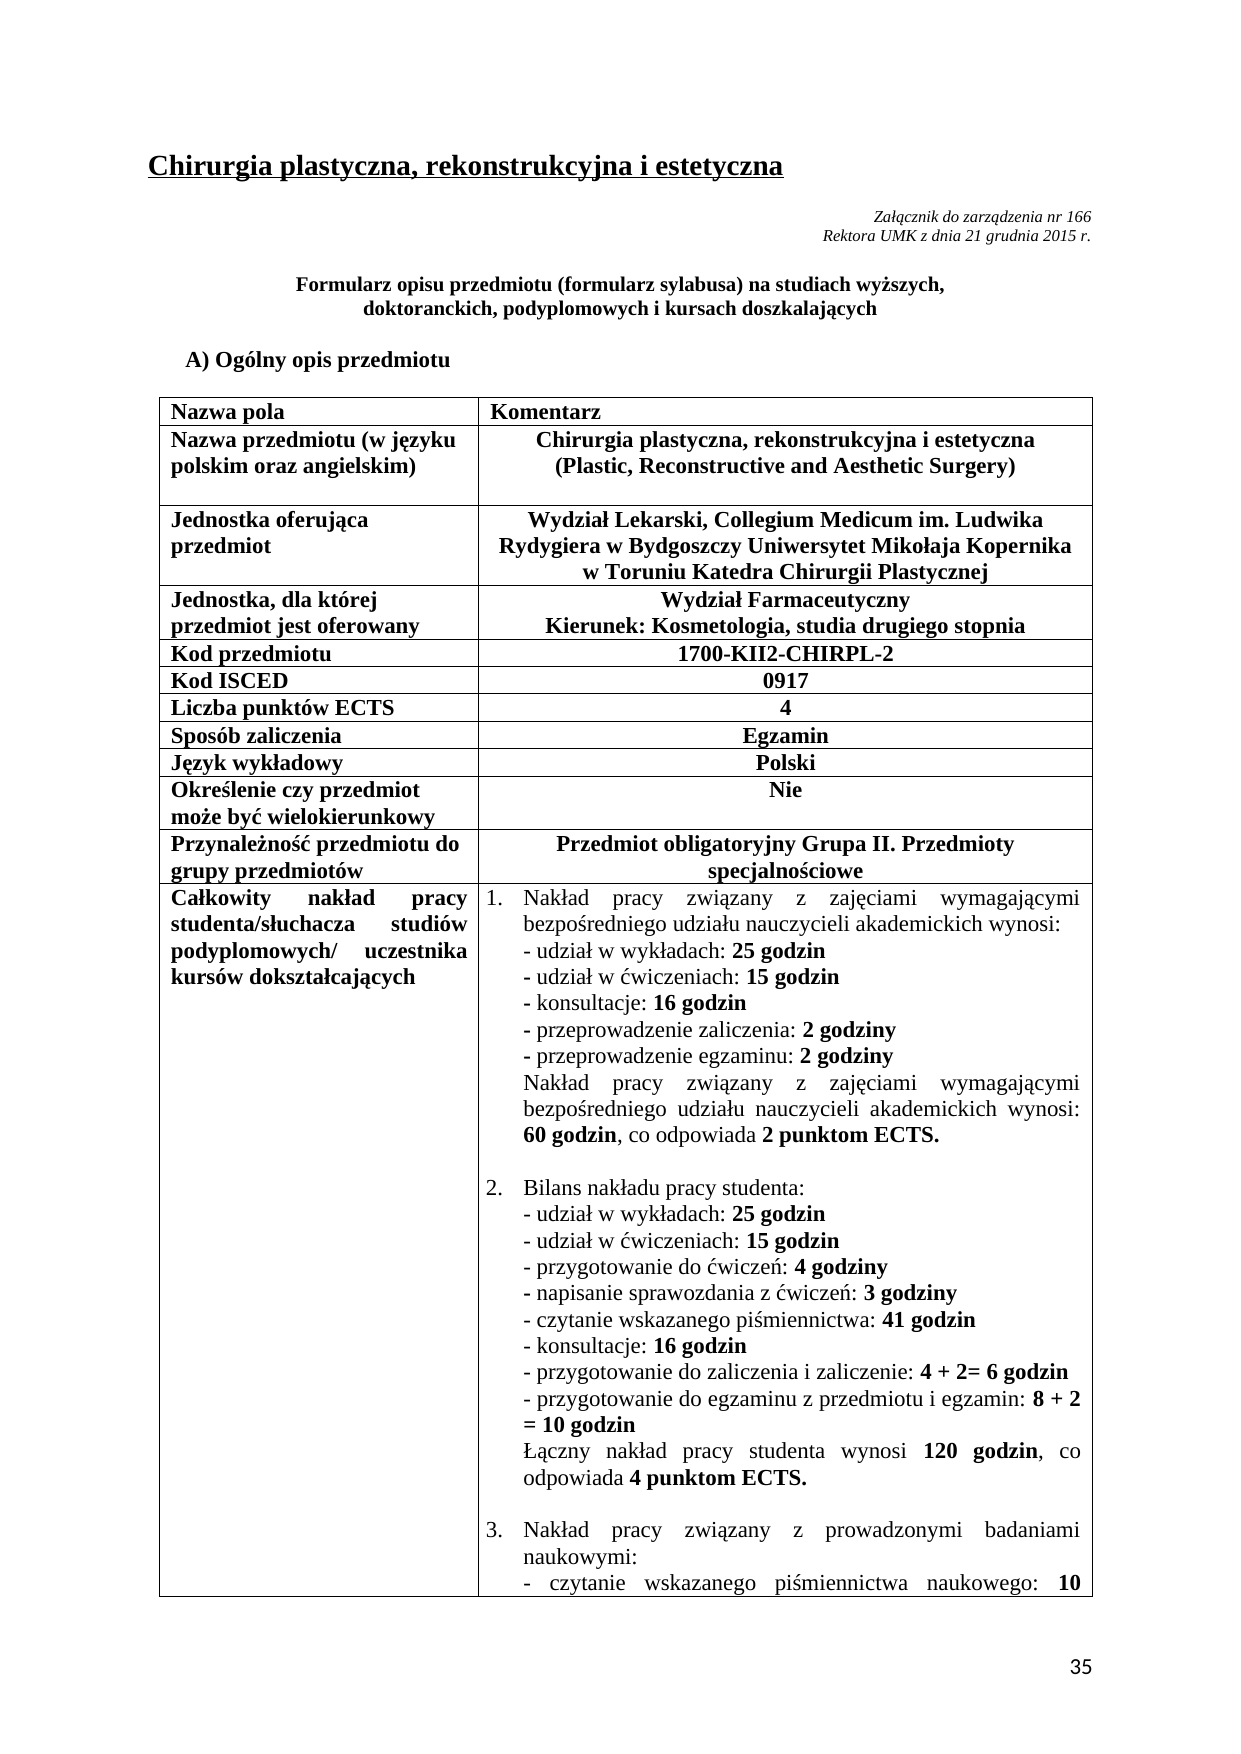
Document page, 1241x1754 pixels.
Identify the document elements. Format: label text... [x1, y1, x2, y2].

table_cell Wydział Farmaceutyczny Kierunek: Kosmetologia, studia drugiego stopnia [479, 586, 1092, 638]
table_cell 0917 [479, 667, 1092, 693]
table_cell Przynależność przedmiotu do grupy przedmiotów [160, 830, 478, 883]
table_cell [160, 884, 478, 1596]
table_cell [479, 884, 1092, 1596]
table_cell Kod przedmiotu [160, 640, 478, 666]
table_cell Liczba punktów ECTS [160, 694, 478, 721]
table_cell Kod ISCED [160, 667, 478, 693]
text Rektora UMK z dnia 21 grudnia 2015 r. [148, 226, 1093, 245]
table_header Nazwa pola [160, 398, 478, 424]
table_cell Wydział Lekarski, Collegium Medicum im. Ludwika Rydygiera w Bydgoszczy Uniwersytet Mikołaja Kopernika w Toruniu Katedra Chirurgii Plastycznej [479, 506, 1092, 585]
text doktoranckich, podyplomowych i kursach doszkalających [148, 296, 1093, 320]
table_cell Chirurgia plastyczna, rekonstrukcyjna i estetyczna (Plastic, Reconstructive and Aesthetic Surgery) [479, 426, 1092, 505]
text Załącznik do zarządzenia nr 166 [148, 207, 1093, 226]
table_header Komentarz [479, 398, 1092, 424]
table_cell Jednostka oferująca przedmiot [160, 506, 478, 585]
table_cell Jednostka, dla której przedmiot jest oferowany [160, 586, 478, 638]
table_cell 4 [479, 694, 1092, 721]
table_cell Określenie czy przedmiot może być wielokierunkowy [160, 777, 478, 829]
table_cell Polski [479, 749, 1092, 776]
text Formularz opisu przedmiotu (formularz sylabusa) na studiach wyższych, [148, 272, 1093, 296]
table_cell Egzamin [479, 722, 1092, 748]
table_cell Sposób zaliczenia [160, 722, 478, 748]
subtitle Chirurgia plastyczna, rekonstrukcyjna i estetyczna [148, 148, 1093, 181]
text A) Ogólny opis przedmiotu [185, 346, 1093, 372]
table_cell Nazwa przedmiotu (w języku polskim oraz angielskim) [160, 426, 478, 505]
table_cell 1700-KII2-CHIRPL-2 [479, 640, 1092, 666]
table_cell Język wykładowy [160, 749, 478, 776]
table_cell Nie [479, 777, 1092, 829]
table_cell Przedmiot obligatoryjny Grupa II. Przedmioty specjalnościowe [479, 830, 1092, 883]
